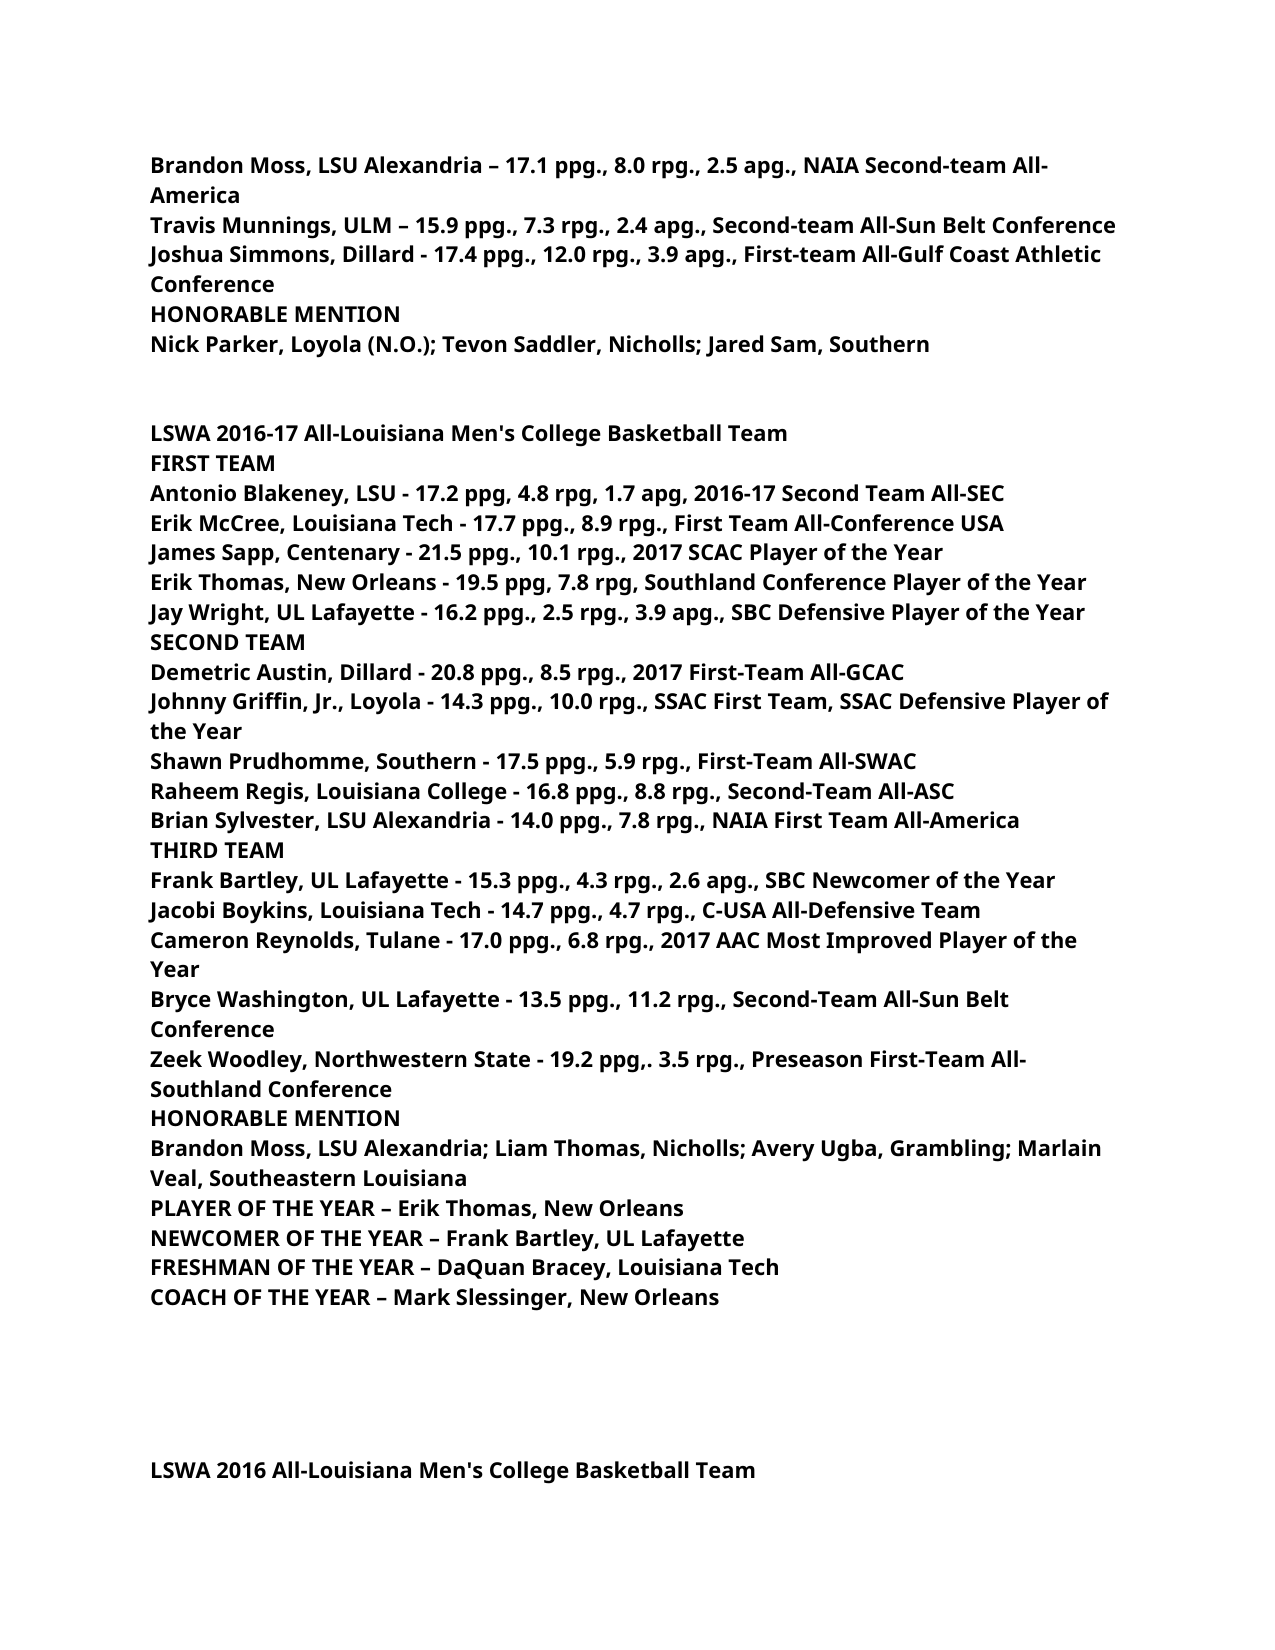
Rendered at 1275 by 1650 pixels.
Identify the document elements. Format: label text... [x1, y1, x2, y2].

text Nick Parker, Loyola (N.O.); Tevon Saddler, Nicholls; Jared Sam, Southern [150, 329, 1125, 358]
text Joshua Simmons, Dillard - 17.4 ppg., 12.0 rpg., 3.9 apg., First-team All-Gulf Coast Athletic Conference [150, 239, 1125, 299]
text LSWA 2016-17 All-Louisiana Men's College Basketball Team [150, 418, 1125, 448]
text LSWA 2016 All-Louisiana Men's College Basketball Team [150, 1456, 1125, 1485]
text FIRST TEAM Antonio Blakeney, LSU - 17.2 ppg, 4.8 rpg, 1.7 apg, 2016-17 Second Team All-SEC Erik McCree, Louisiana Tech - 17.7 ppg., 8.9 rpg., First Team All-Conference USA James Sapp, Centenary - 21.5 ppg., 10.1 rpg., 2017 SCAC Player of the Year Erik Thomas, New Orleans - 19.5 ppg, 7.8 rpg, Southland Conference Player of the Year Jay Wright, UL Lafayette - 16.2 ppg., 2.5 rpg., 3.9 apg., SBC Defensive Player of the Year SECOND TEAM Demetric Austin, Dillard - 20.8 ppg., 8.5 rpg., 2017 First-Team All-GCAC Johnny Griffin, Jr., Loyola - 14.3 ppg., 10.0 rpg., SSAC First Team, SSAC Defensive Player of the Year Shawn Prudhomme, Southern - 17.5 ppg., 5.9 rpg., First-Team All-SWAC Raheem Regis, Louisiana College - 16.8 ppg., 8.8 rpg., Second-Team All-ASC Brian Sylvester, LSU Alexandria - 14.0 ppg., 7.8 rpg., NAIA First Team All-America THIRD TEAM Frank Bartley, UL Lafayette - 15.3 ppg., 4.3 rpg., 2.6 apg., SBC Newcomer of the Year Jacobi Boykins, Louisiana Tech - 14.7 ppg., 4.7 rpg., C-USA All-Defensive Team Cameron Reynolds, Tulane - 17.0 ppg., 6.8 rpg., 2017 AAC Most Improved Player of the Year Bryce Washington, UL Lafayette - 13.5 ppg., 11.2 rpg., Second-Team All-Sun Belt Conference Zeek Woodley, Northwestern State - 19.2 ppg,. 3.5 rpg., Preseason First-Team All-Southland Conference HONORABLE MENTION Brandon Moss, LSU Alexandria; Liam Thomas, Nicholls; Avery Ugba, Grambling; Marlain Veal, Southeastern Louisiana PLAYER OF THE YEAR – Erik Thomas, New Orleans NEWCOMER OF THE YEAR – Frank Bartley, UL Lafayette FRESHMAN OF THE YEAR – DaQuan Bracey, Louisiana Tech COACH OF THE YEAR – Mark Slessinger, New Orleans [150, 448, 1125, 1340]
text Travis Munnings, ULM – 15.9 ppg., 7.3 rpg., 2.4 apg., Second-team All-Sun Belt Conference [150, 209, 1125, 239]
text HONORABLE MENTION [150, 299, 1125, 329]
text Brandon Moss, LSU Alexandria – 17.1 ppg., 8.0 rpg., 2.5 apg., NAIA Second-team All-America [150, 150, 1125, 209]
